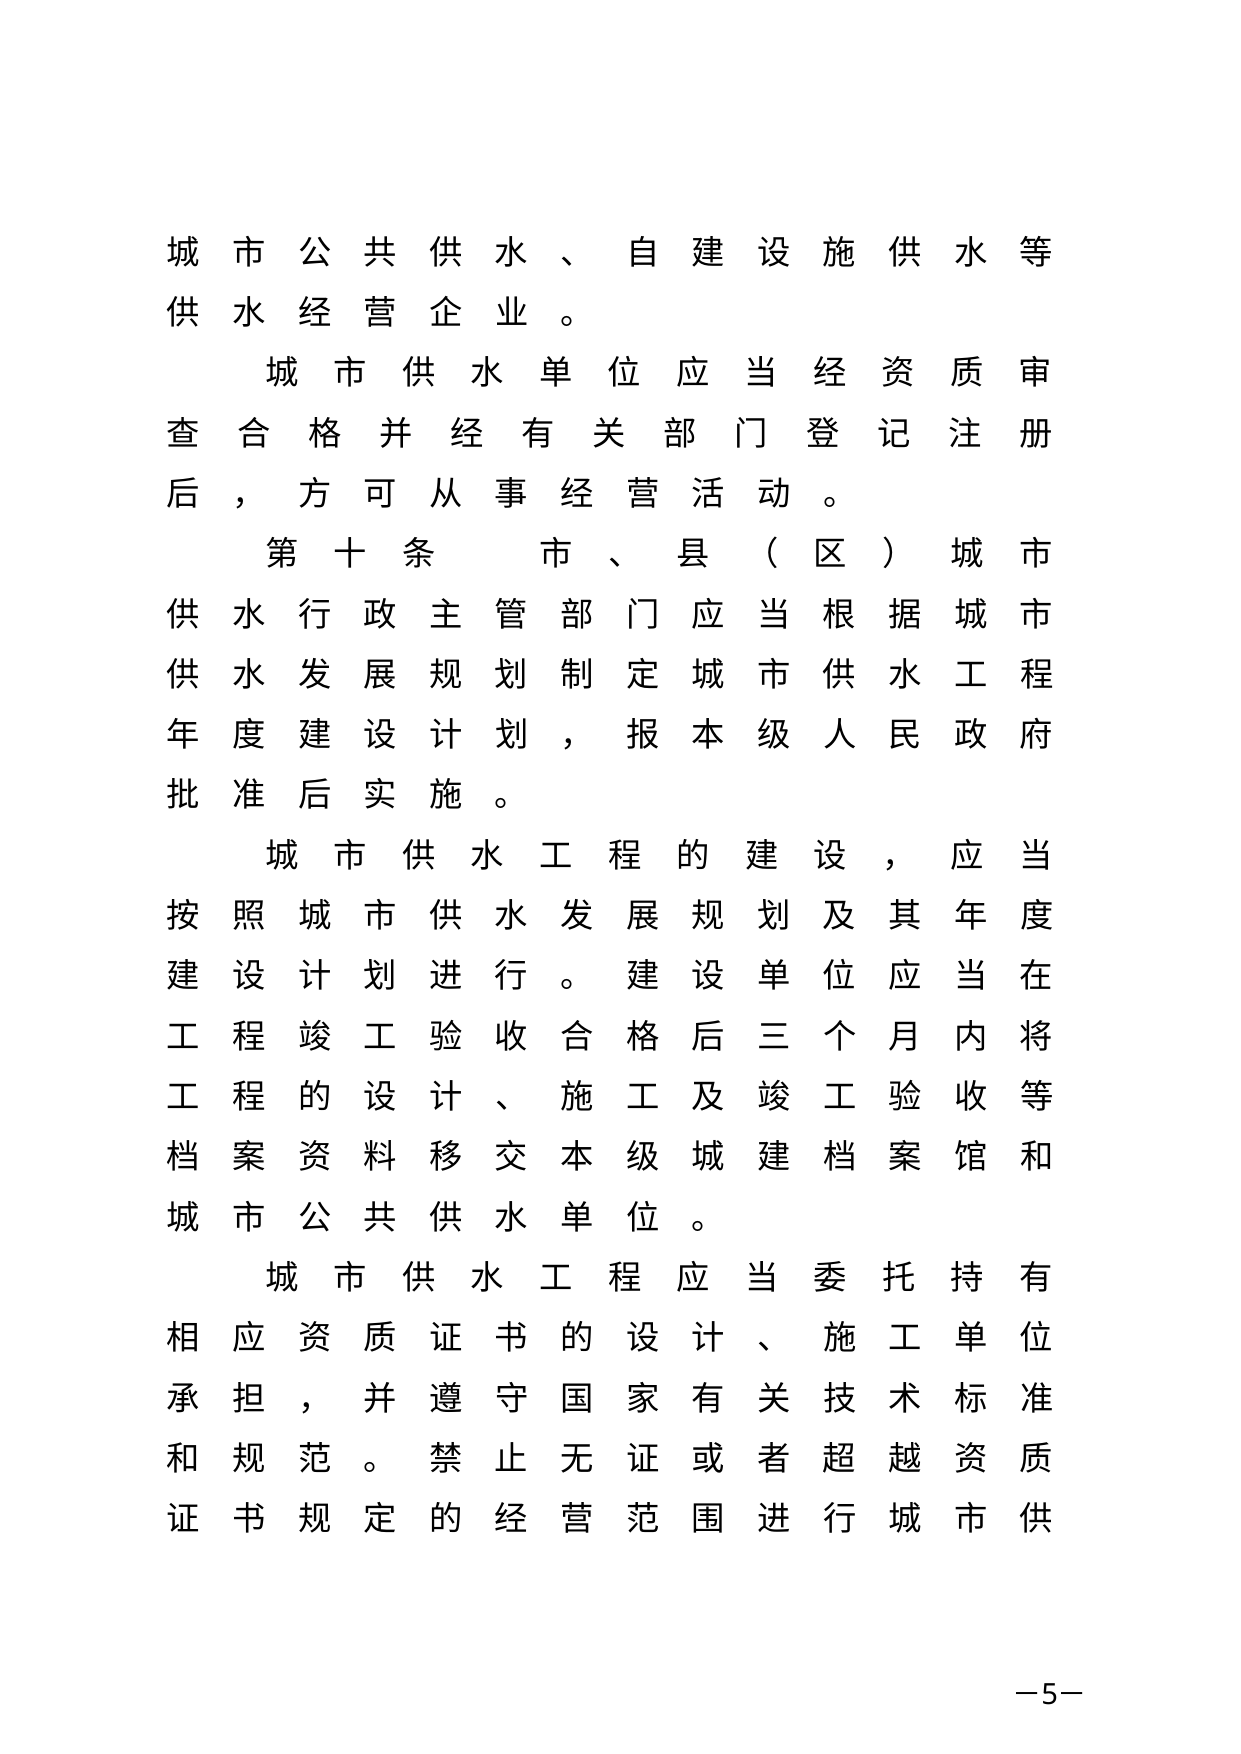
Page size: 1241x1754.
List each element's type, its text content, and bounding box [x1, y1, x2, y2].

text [167, 1245, 1085, 1546]
text 城市供水工程的建设，应当按照城市供水发展规划及其年度建设计划进行。建设单位应当在工程竣工验收合格后三个月内将工程的设计、施工及竣工验收等档案资料移交本级城建档案馆和城市公共供水单位。 [167, 822, 1085, 1245]
text 第十条 市、县（区）城市供水行政主管部门应当根据城市供水发展规划制定城市供水工程年度建设计划，报本级人民政府批准后实施。 [167, 521, 1085, 822]
text 城市供水单位应当经资质审查合格并经有关部门登记注册后，方可从事经营活动。 [167, 340, 1085, 521]
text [167, 219, 1085, 340]
